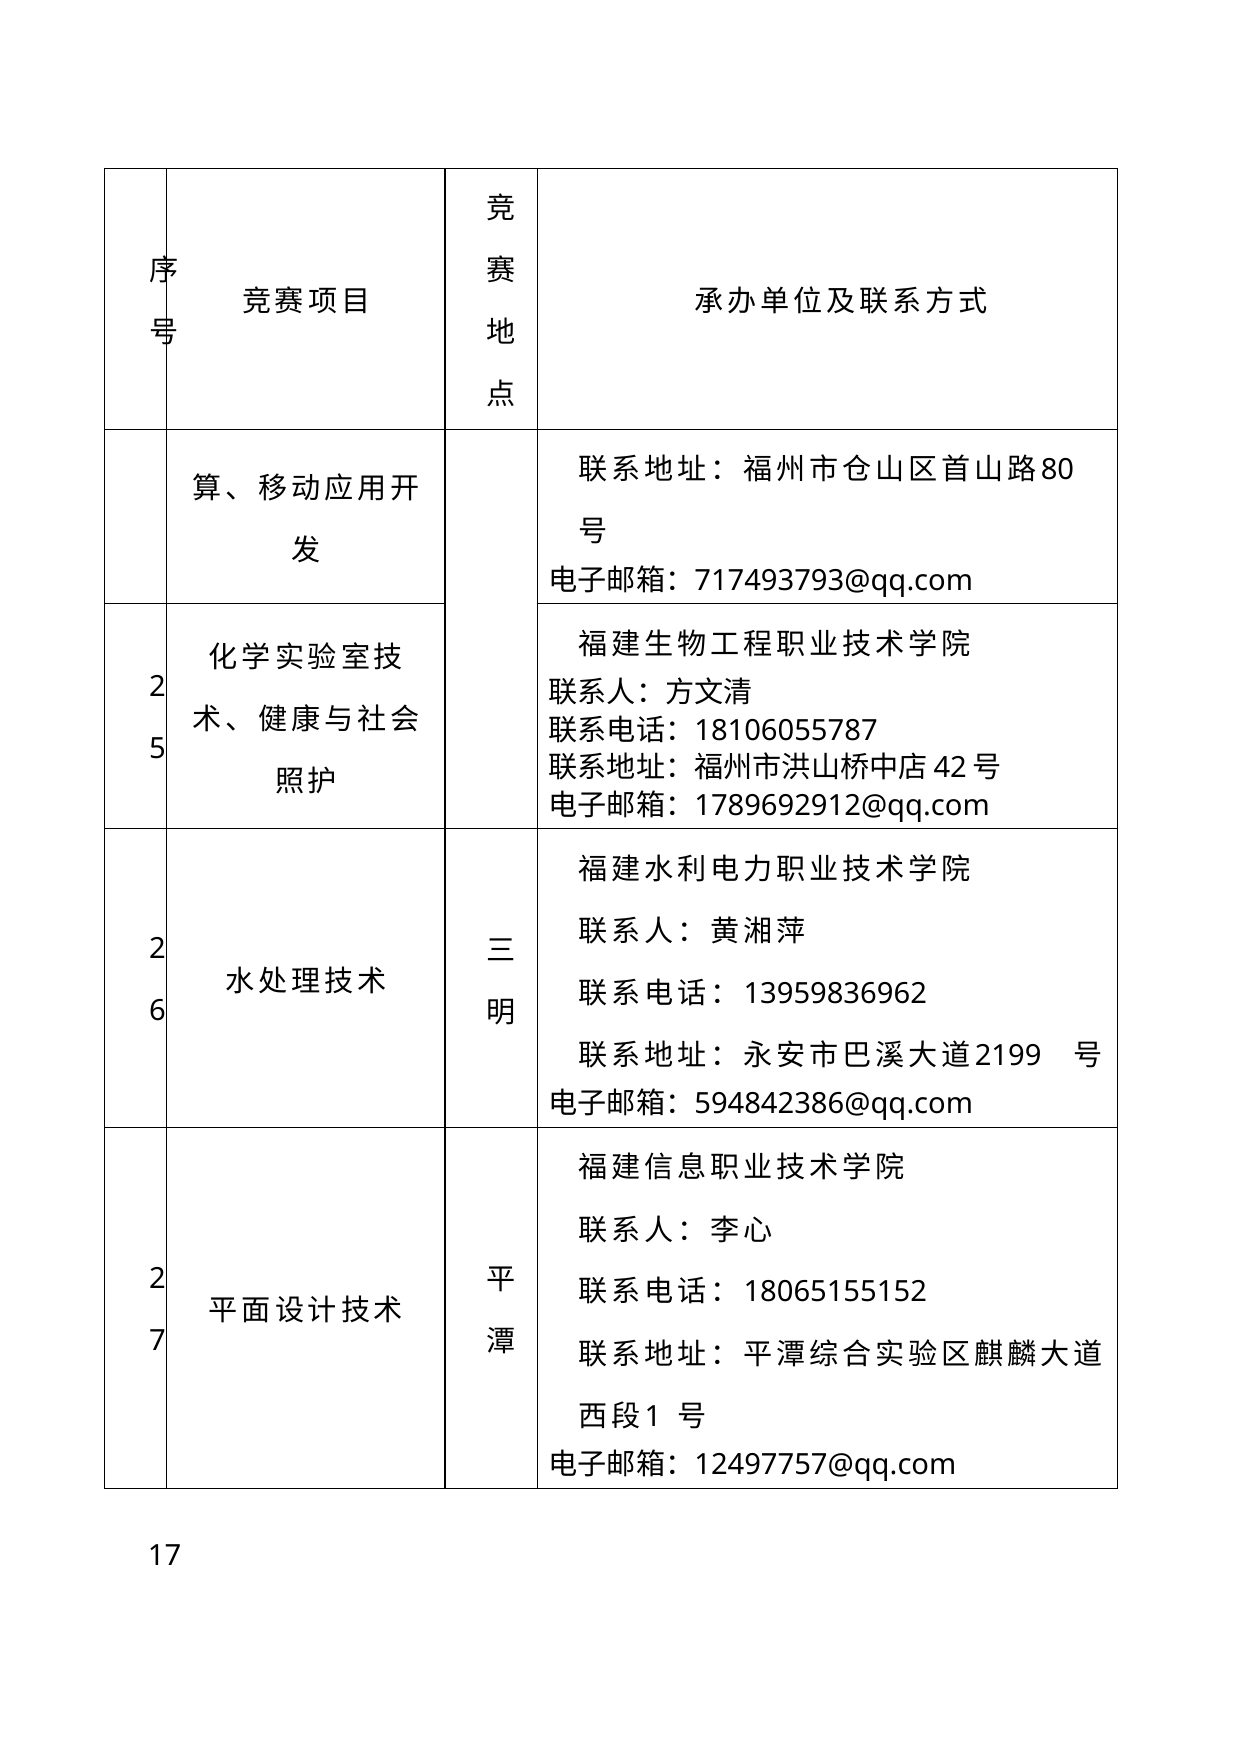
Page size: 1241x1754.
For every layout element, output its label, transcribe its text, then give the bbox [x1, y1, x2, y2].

table_cell 25 [105, 604, 166, 828]
table_cell 26 [105, 829, 166, 1127]
table_header 承办单位及联系方式 [538, 169, 1117, 429]
table_cell 化学实验室技术、健康与社会照护 [167, 604, 444, 828]
table_header 竞赛项目 [167, 169, 444, 429]
table_cell 福建信息职业技术学院 联系人：李心 联系电话：18065155152 联系地址：平潭综合实验区麒麟大道西段1号 电子邮箱：12497757@qq.com [538, 1128, 1117, 1488]
table_cell 三明 [446, 829, 537, 1127]
table_cell 平潭 [446, 1128, 537, 1488]
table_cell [538, 430, 1117, 603]
table_cell 福建生物工程职业技术学院 联系人：方文清 联系电话：18106055787 联系地址：福州市洪山桥中店42号 电子邮箱：1789692912@qq.com [538, 604, 1117, 828]
table_cell 24 [105, 430, 166, 603]
table_cell 平面设计技术 [167, 1128, 444, 1488]
table_cell 福建水利电力职业技术学院 联系人：黄湘萍 联系电话：13959836962 联系地址：永安市巴溪大道2199号 电子邮箱：594842386@qq.com [538, 829, 1117, 1127]
table_header 竞赛 地点 [446, 169, 537, 429]
table_cell 飞机维修、重型车辆维修、轨道车辆技术、云计算、移动应用开发 [167, 430, 444, 603]
table_cell 水处理技术 [167, 829, 444, 1127]
table_header 序号 [105, 169, 166, 429]
table_cell 27 [105, 1128, 166, 1488]
